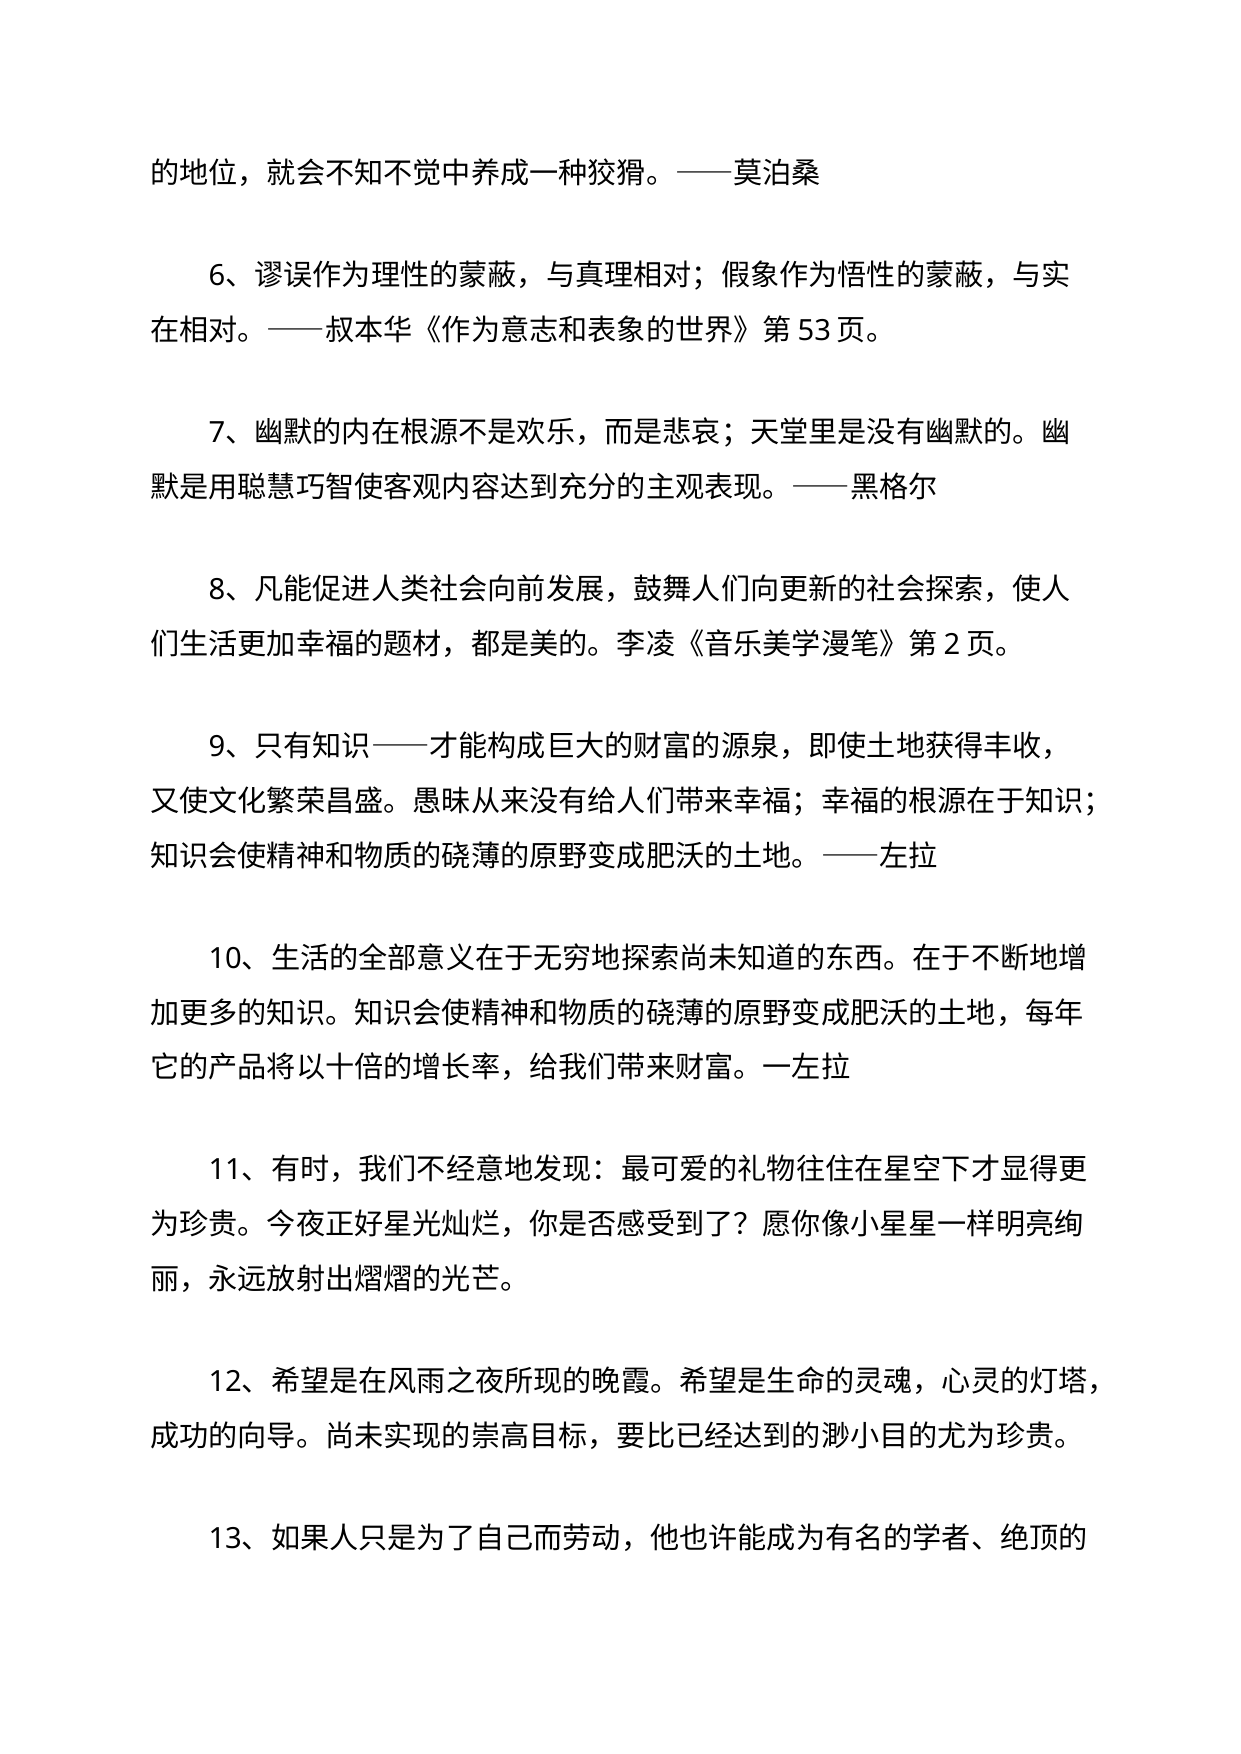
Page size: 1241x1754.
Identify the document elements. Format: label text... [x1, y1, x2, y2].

text 6、谬误作为理性的蒙蔽，与真理相对；假象作为悟性的蒙蔽，与实在相对。——叔本华《作为意志和表象的世界》第53页。 [150, 252, 1090, 349]
text 8、凡能促进人类社会向前发展，鼓舞人们向更新的社会探索，使人们生活更加幸福的题材，都是美的。李凌《音乐美学漫笔》第2页。 [150, 566, 1090, 663]
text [150, 1514, 1090, 1557]
text 9、只有知识——才能构成巨大的财富的源泉，即使土地获得丰收，又使文化繁荣昌盛。愚昧从来没有给人们带来幸福；幸福的根源在于知识；知识会使精神和物质的硗薄的原野变成肥沃的土地。——左拉 [150, 722, 1090, 875]
text 11、有时，我们不经意地发现：最可爱的礼物往住在星空下才显得更为珍贵。今夜正好星光灿烂，你是否感受到了？愿你像小星星一样明亮绚丽，永远放射出熠熠的光芒。 [150, 1146, 1090, 1298]
text 12、希望是在风雨之夜所现的晚霞。希望是生命的灵魂，心灵的灯塔，成功的向导。尚未实现的崇高目标，要比已经达到的渺小目的尤为珍贵。 [150, 1357, 1090, 1455]
text 10、生活的全部意义在于无穷地探索尚未知道的东西。在于不断地增加更多的知识。知识会使精神和物质的硗薄的原野变成肥沃的土地，每年它的产品将以十倍的增长率，给我们带来财富。一左拉 [150, 934, 1090, 1086]
text 7、幽默的内在根源不是欢乐，而是悲哀；天堂里是没有幽默的。幽默是用聪慧巧智使客观内容达到充分的主观表现。——黑格尔 [150, 409, 1090, 506]
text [150, 150, 1090, 192]
